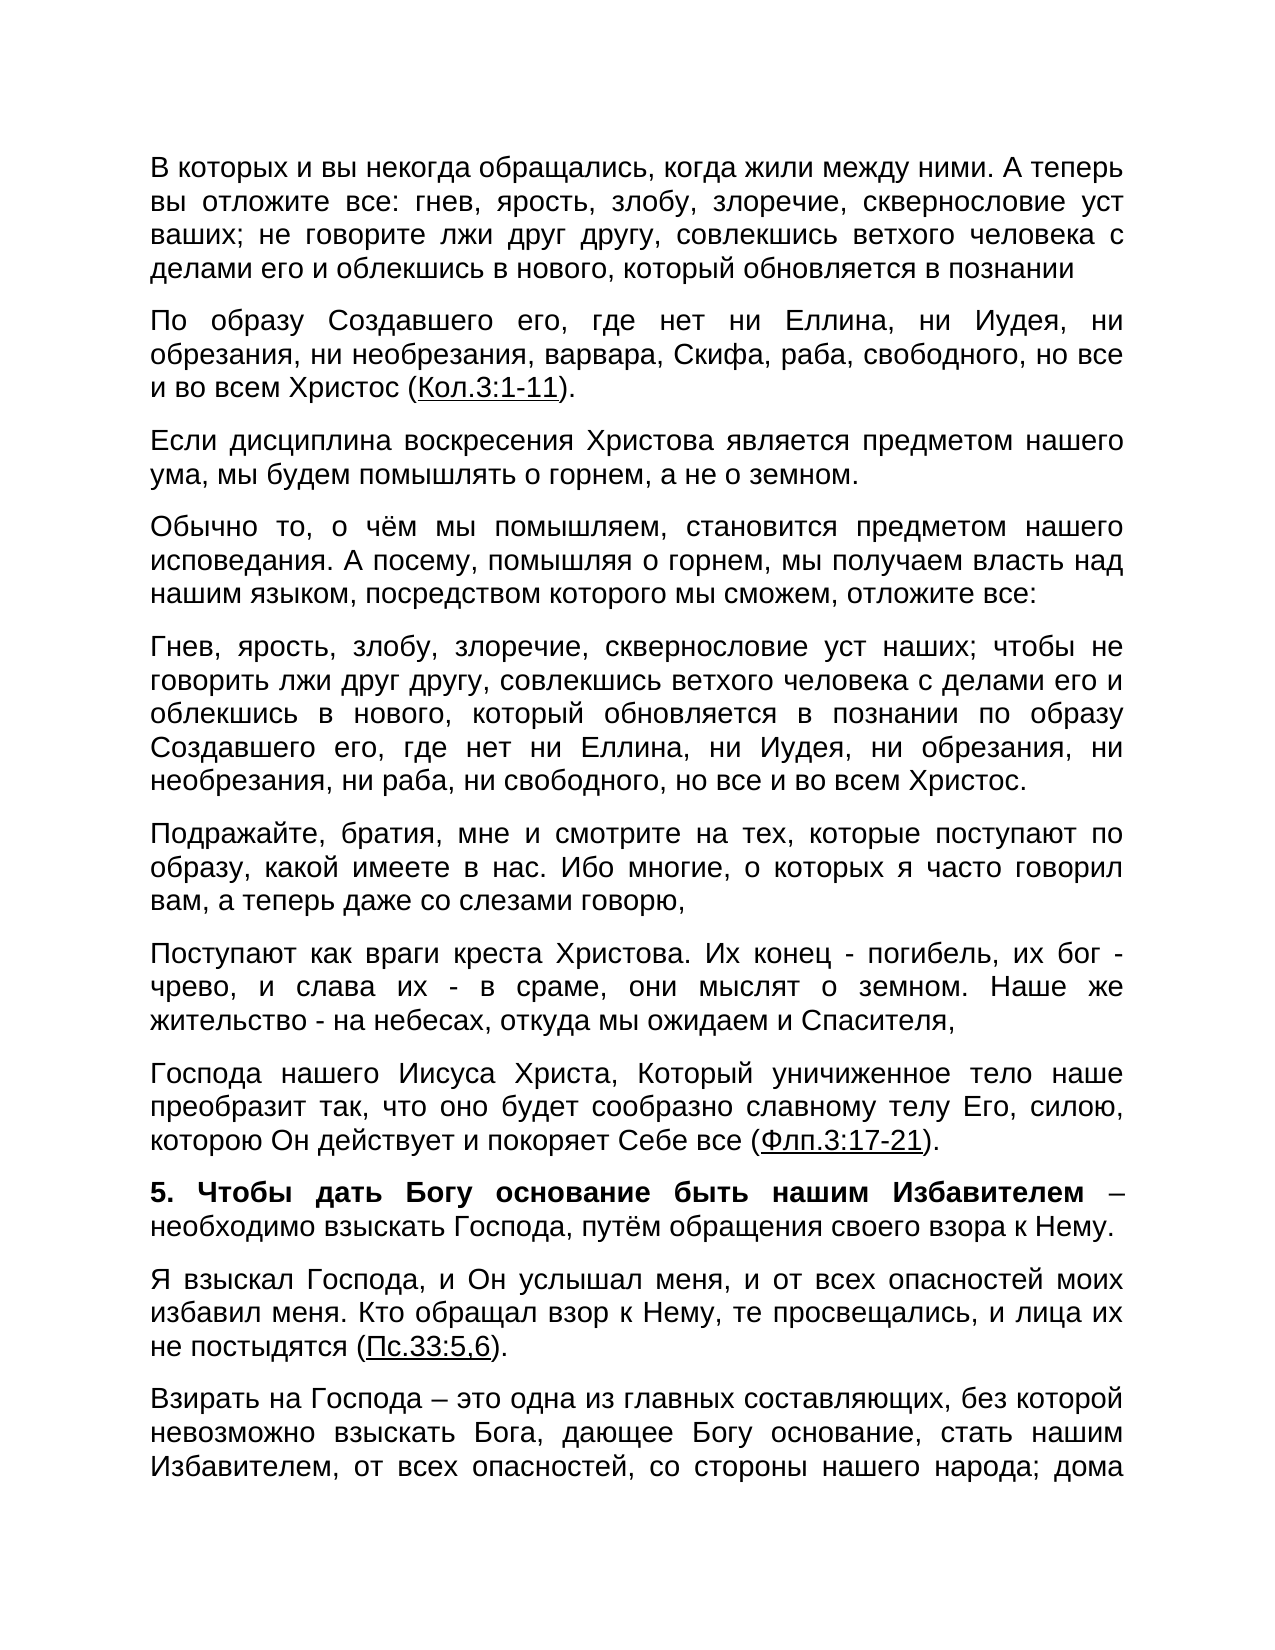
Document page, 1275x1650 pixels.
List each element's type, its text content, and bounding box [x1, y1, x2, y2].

text Обычно то, о чём мы помышляем, становится предметом нашего исповедания. А посему, помышляя о горнем, мы получаем власть над нашим языком, посредством которого мы сможем, отложите все: [150, 509, 1125, 610]
text 5. Чтобы дать Богу основание быть нашим Избавителем – необходимо взыскать Господа, путём обращения своего взора к Нему. [150, 1175, 1125, 1242]
text Поступают как враги креста Христова. Их конец - погибель, их бог - чрево, и слава их - в сраме, они мыслят о земном. Наше же жительство - на небесах, откуда мы ожидаем и Спасителя, [150, 936, 1125, 1036]
text Гнев, ярость, злобу, злоречие, сквернословие уст наших; чтобы не говорить лжи друг другу, совлекшись ветхого человека с делами его и облекшись в нового, который обновляется в познании по образу Создавшего его, где нет ни Еллина, ни Иудея, ни обрезания, ни необрезания, ни раба, ни свободного, но все и во всем Христос. [150, 629, 1125, 797]
text Подражайте, братия, мне и смотрите на тех, которые поступают по образу, какой имеете в нас. Ибо многие, о которых я часто говорил вам, а теперь даже со слезами говорю, [150, 816, 1125, 917]
text Я взыскал Господа, и Он услышал меня, и от всех опасностей моих избавил меня. Кто обращал взор к Нему, те просвещались, и лица их не постыдятся (Пс.33:5,6). [150, 1262, 1125, 1362]
text Господа нашего Иисуса Христа, Который уничиженное тело наше преобразит так, что оно будет сообразно славному телу Его, силою, которою Он действует и покоряет Себе все (Флп.3:17-21). [150, 1056, 1125, 1156]
text По образу Создавшего его, где нет ни Еллина, ни Иудея, ни обрезания, ни необрезания, варвара, Скифа, раба, свободного, но все и во всем Христос (Кол.3:1-11). [150, 303, 1125, 404]
text Если дисциплина воскресения Христова является предметом нашего ума, мы будем помышлять о горнем, а не о земном. [150, 423, 1125, 490]
text В которых и вы некогда обращались, когда жили между ними. А теперь вы отложите все: гнев, ярость, злобу, злоречие, сквернословие уст ваших; не говорите лжи друг другу, совлекшись ветхого человека с делами его и облекшись в нового, который обновляется в познании [150, 150, 1125, 284]
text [150, 1381, 1125, 1482]
